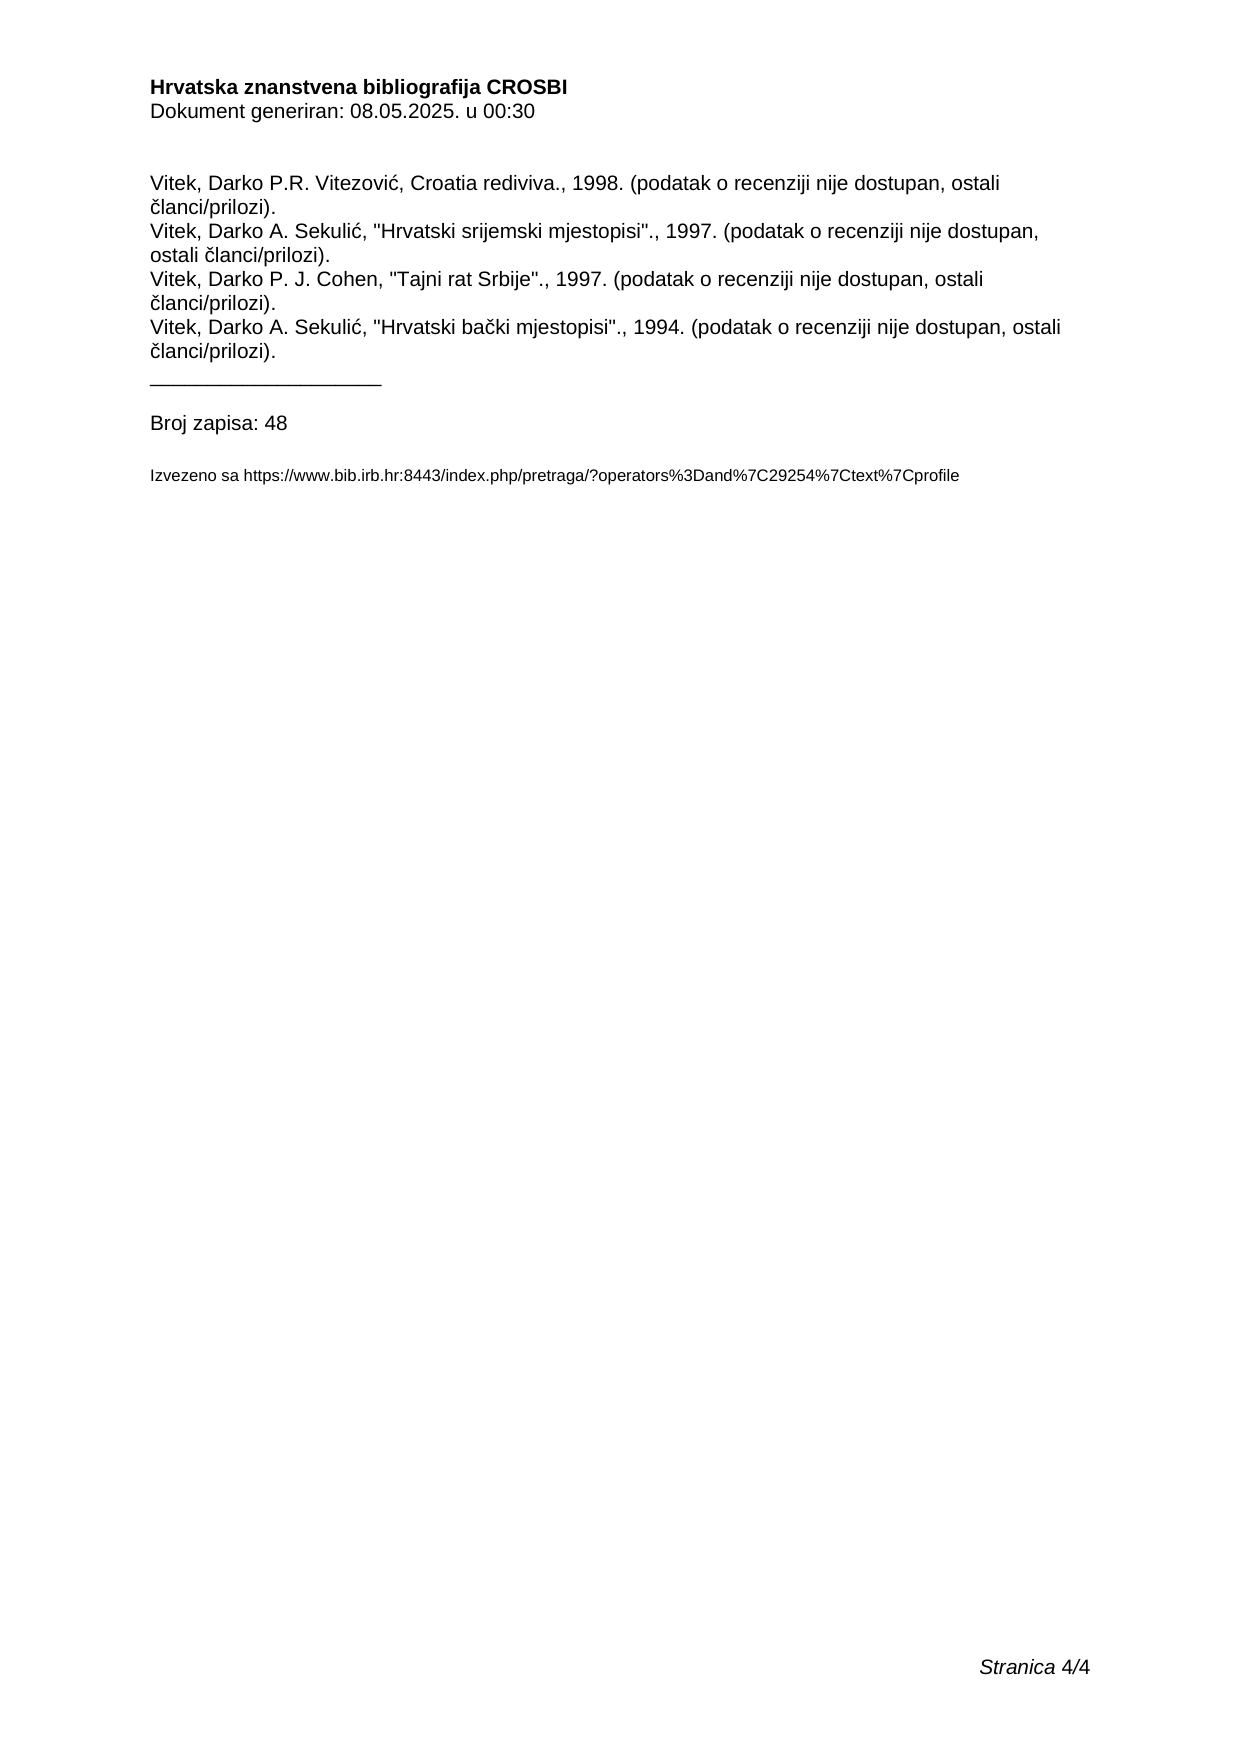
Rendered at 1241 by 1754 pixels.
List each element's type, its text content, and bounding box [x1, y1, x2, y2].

text Vitek, Darko [150, 267, 1090, 315]
text ____________________ [150, 363, 1090, 387]
text Vitek, Darko [150, 219, 1090, 267]
text Broj zapisa: 48 [150, 411, 1090, 434]
text Izvezeno sa https://www.bib.irb.hr:8443/index.php/pretraga/?operators%3Dand%7C29254%7Ctext%7Cprofile [150, 466, 1090, 485]
text Vitek, Darko [150, 315, 1090, 363]
text Vitek, Darko [150, 171, 1090, 219]
